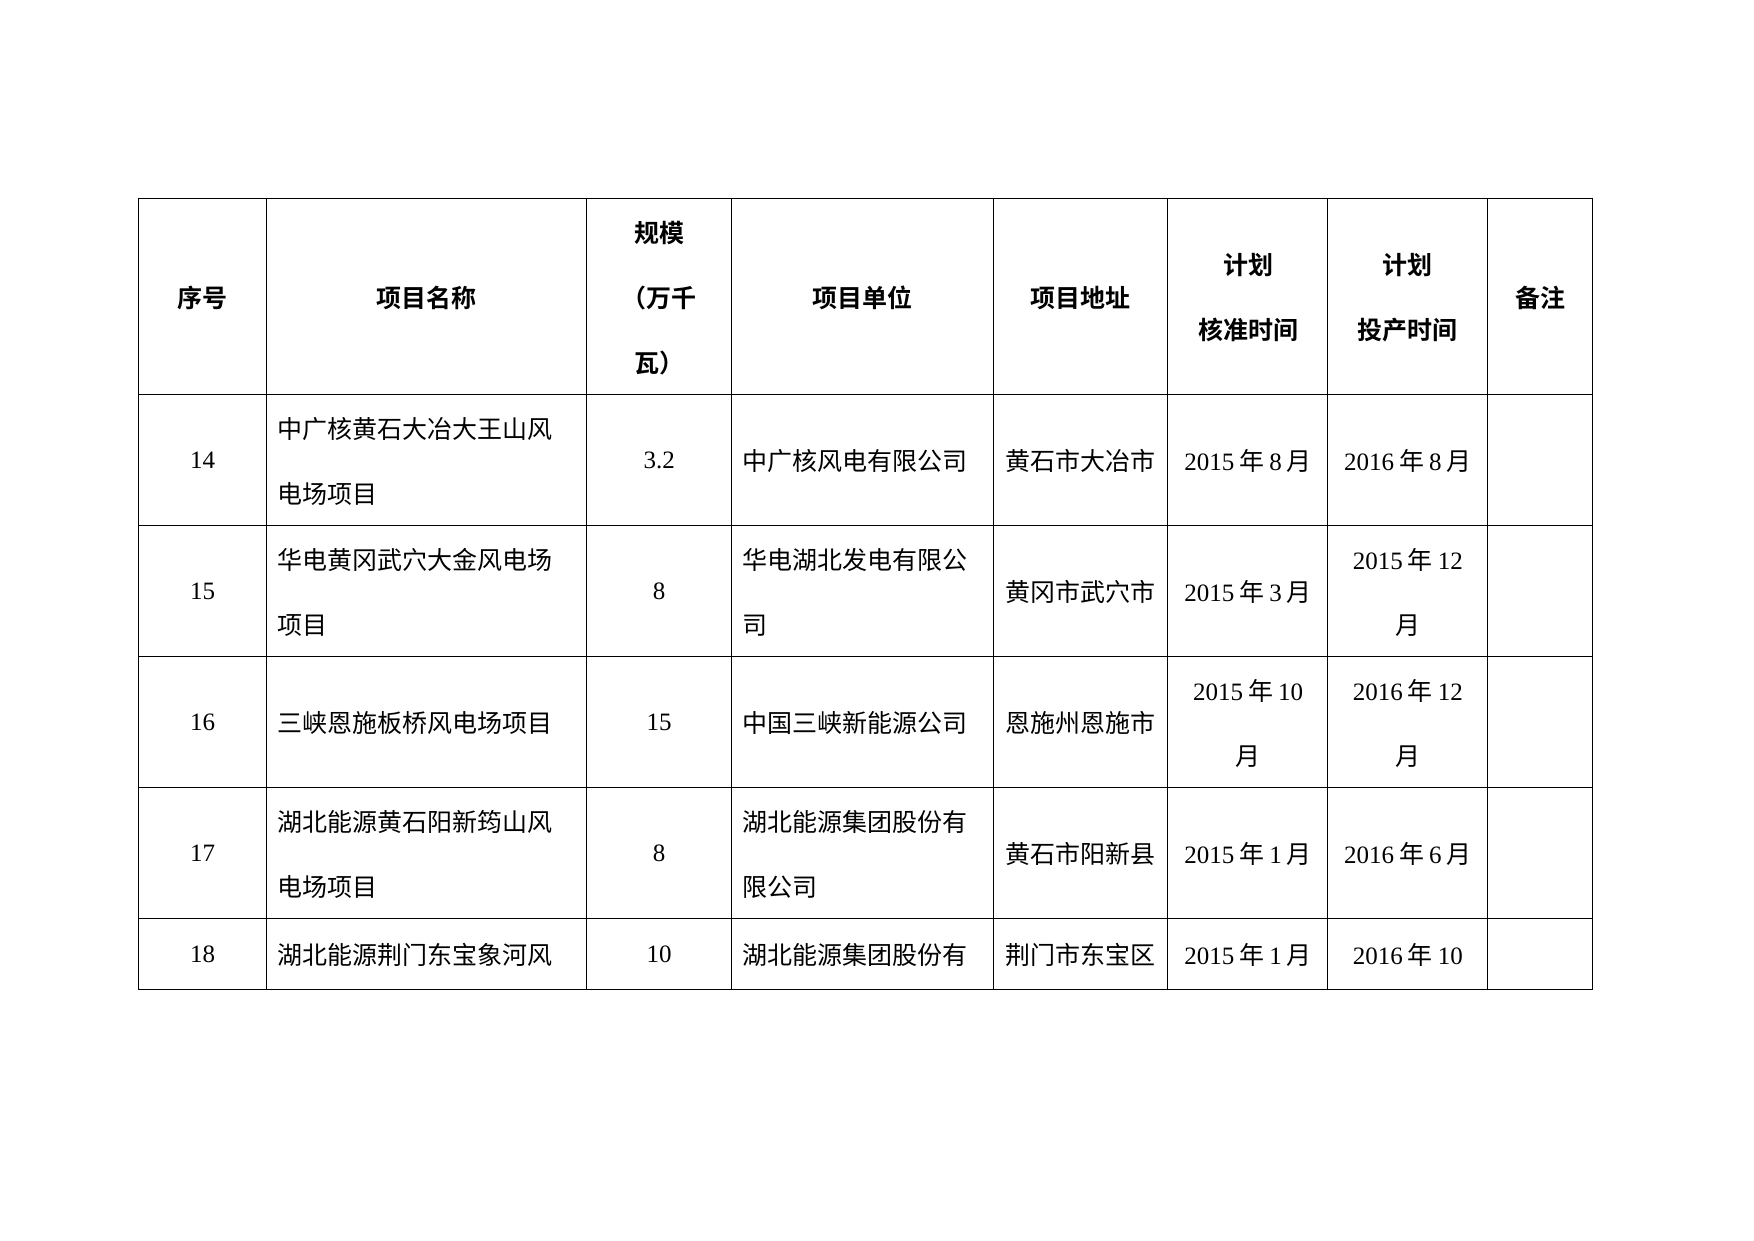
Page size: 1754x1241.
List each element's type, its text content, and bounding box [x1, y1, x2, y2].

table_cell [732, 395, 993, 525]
table_header 计划 核准时间 [1168, 199, 1327, 394]
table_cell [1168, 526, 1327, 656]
table_header 项目单位 [732, 199, 993, 394]
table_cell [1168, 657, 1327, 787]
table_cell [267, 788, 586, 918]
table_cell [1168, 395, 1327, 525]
table_header 计划 投产时间 [1328, 199, 1487, 394]
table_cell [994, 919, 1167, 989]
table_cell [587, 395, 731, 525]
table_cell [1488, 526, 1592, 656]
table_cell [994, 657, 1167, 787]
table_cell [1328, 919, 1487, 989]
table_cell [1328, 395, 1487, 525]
table_header 备注 [1488, 199, 1592, 394]
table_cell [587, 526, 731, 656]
table_header 规模 （万千瓦） [587, 199, 731, 394]
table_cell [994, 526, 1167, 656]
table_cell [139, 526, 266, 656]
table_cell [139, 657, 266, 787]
table_header 项目地址 [994, 199, 1167, 394]
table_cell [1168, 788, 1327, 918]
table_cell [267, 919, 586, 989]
table_header 项目名称 [267, 199, 586, 394]
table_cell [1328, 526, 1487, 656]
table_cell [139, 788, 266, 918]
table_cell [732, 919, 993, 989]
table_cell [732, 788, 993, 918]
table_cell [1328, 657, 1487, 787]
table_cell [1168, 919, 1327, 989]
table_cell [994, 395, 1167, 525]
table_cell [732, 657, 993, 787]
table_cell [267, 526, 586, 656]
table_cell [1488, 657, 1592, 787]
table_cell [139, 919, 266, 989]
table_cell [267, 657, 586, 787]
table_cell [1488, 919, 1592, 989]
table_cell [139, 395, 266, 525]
table_header 序号 [139, 199, 266, 394]
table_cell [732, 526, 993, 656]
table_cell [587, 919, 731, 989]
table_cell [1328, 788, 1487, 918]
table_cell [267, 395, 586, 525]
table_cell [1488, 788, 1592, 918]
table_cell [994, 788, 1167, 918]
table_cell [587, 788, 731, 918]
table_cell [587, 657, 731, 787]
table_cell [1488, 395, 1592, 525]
